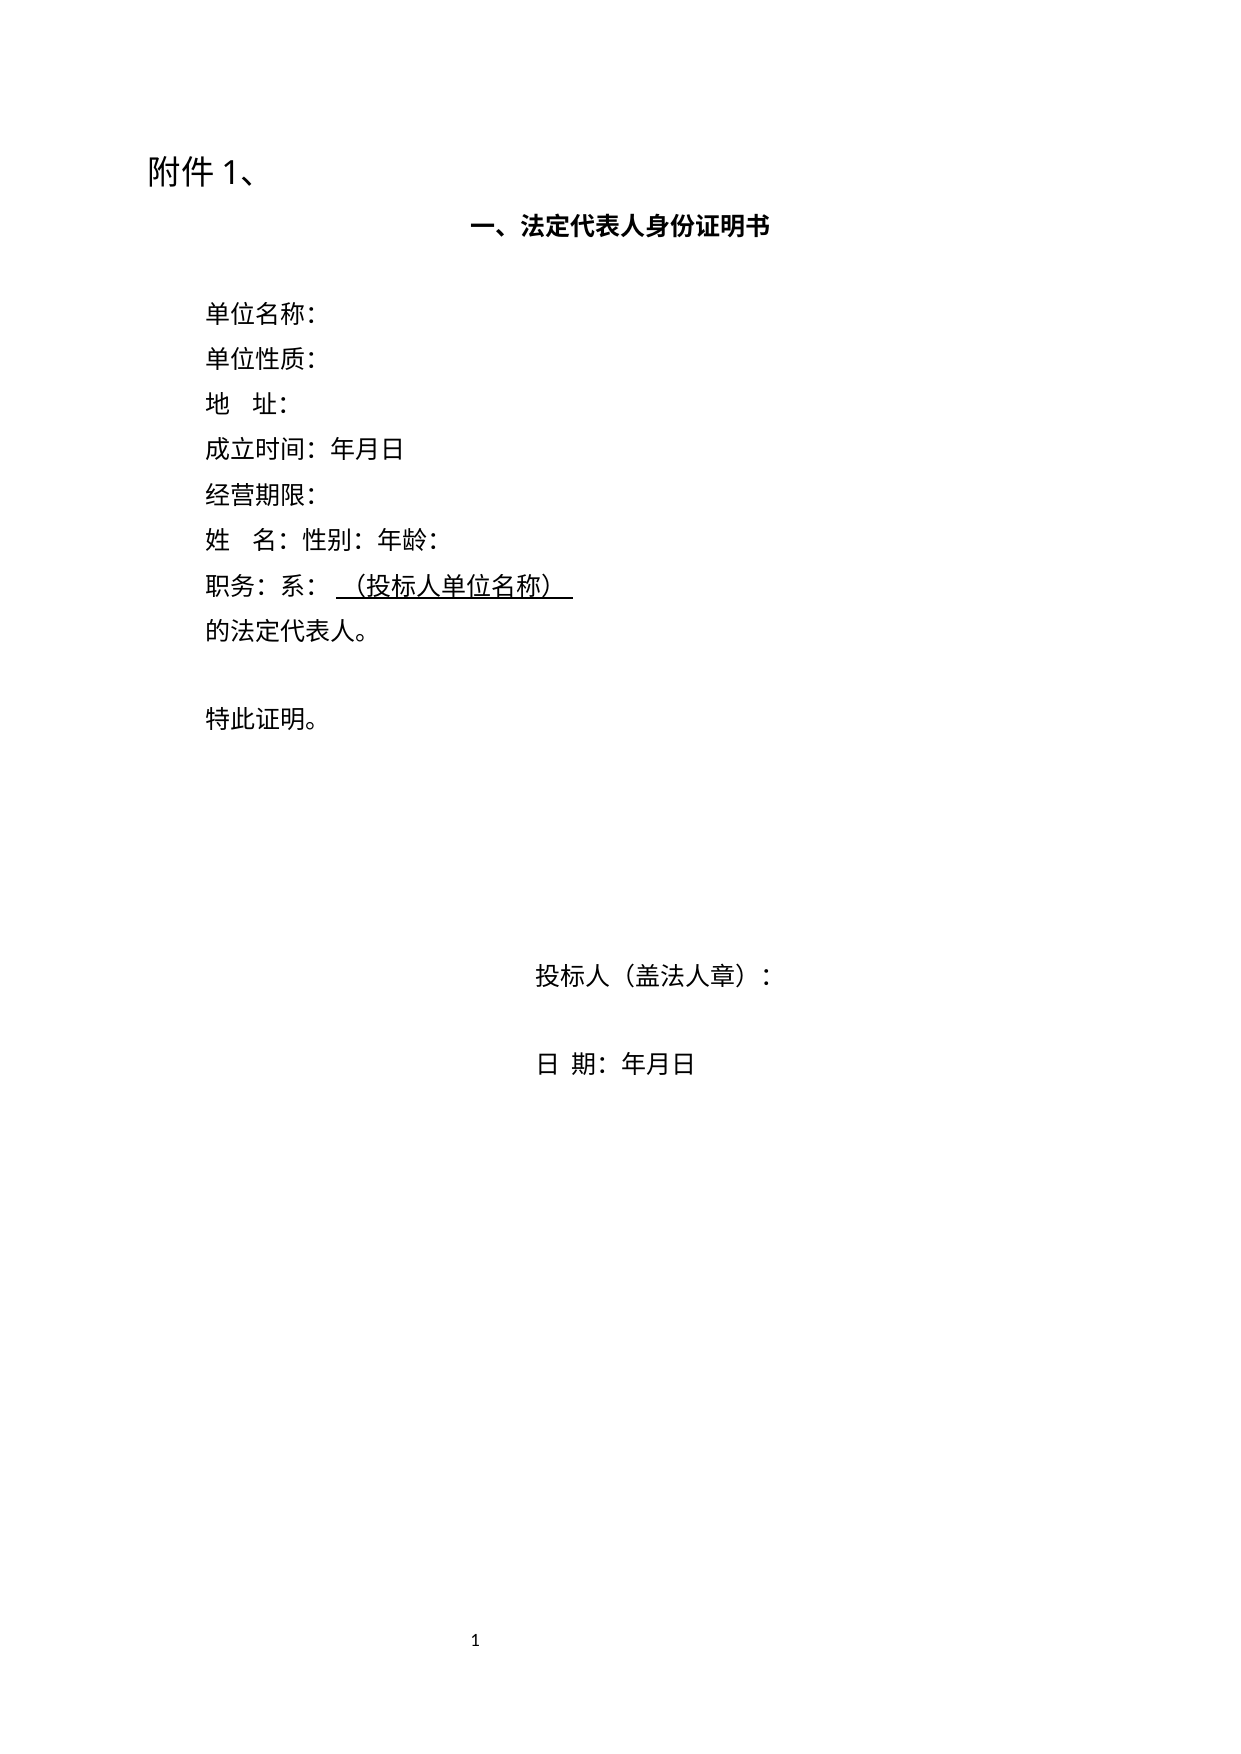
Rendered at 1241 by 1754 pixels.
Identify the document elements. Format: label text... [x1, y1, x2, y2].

text 投标人（盖法人章）： [148, 957, 1093, 993]
text 特此证明。 [148, 699, 1093, 735]
text 日 期：年月日 [148, 1045, 1093, 1081]
text 单位性质： [148, 339, 1093, 376]
text 经营期限： [148, 475, 1093, 512]
text 一、法定代表人身份证明书 [148, 206, 1093, 242]
text 单位名称： [148, 294, 1093, 330]
text 附件1、 [148, 146, 1093, 194]
text 的法定代表人。 [148, 611, 1093, 647]
text 成立时间：年月日 [148, 430, 1093, 466]
text 职务：系： （投标人单位名称） [148, 566, 1093, 602]
text 地 址： [148, 385, 1093, 421]
text 姓 名：性别：年龄： [148, 521, 1093, 557]
